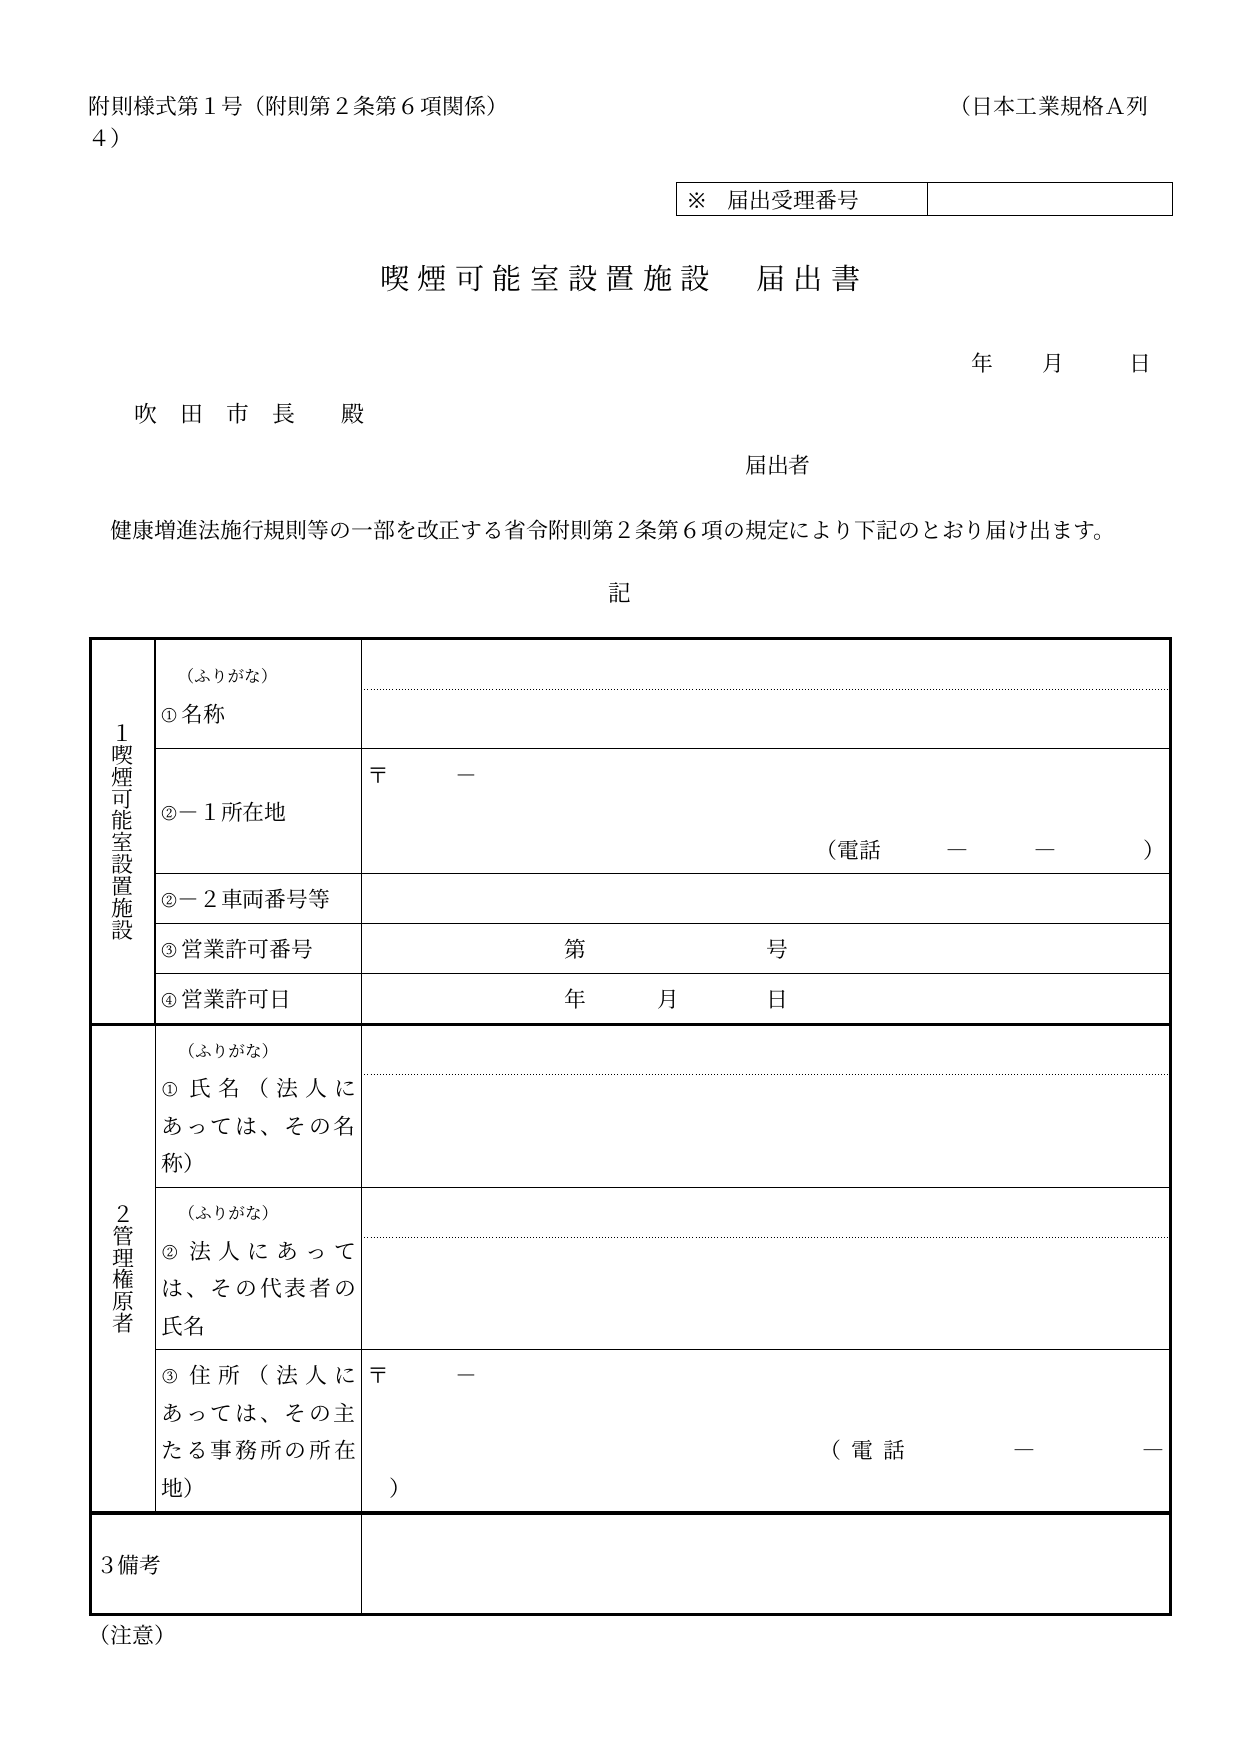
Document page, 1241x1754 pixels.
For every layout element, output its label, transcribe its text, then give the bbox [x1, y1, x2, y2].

table_cell [362, 1188, 1169, 1237]
table_cell 〒 － （電話 ― ― ） [362, 1350, 1169, 1511]
table_header [362, 640, 1169, 689]
table_cell 〒 － （電話 ― ― ） [362, 749, 1169, 873]
table_cell ②－１所在地 [156, 749, 361, 873]
table_cell ④営業許可日 [156, 974, 361, 1022]
table_cell ３備考 [92, 1515, 361, 1613]
table_cell [362, 1237, 1169, 1349]
table_cell 第 号 [362, 924, 1169, 973]
table_cell ③住所（法人にあっては、その主たる事務所の所在地） [156, 1350, 361, 1511]
table_cell ③営業許可番号 [156, 924, 361, 973]
table_cell （ふりがな） ②法人にあっては、その代表者の氏名 [156, 1188, 361, 1349]
text 記 [89, 574, 1152, 607]
text 年 月 日 [89, 346, 1152, 377]
text 喫煙可能室設置施設 届出書 [89, 256, 1152, 297]
table_cell 年 月 日 [362, 974, 1169, 1022]
table_cell （ふりがな） ①氏名（法人にあっては、その名称） [156, 1026, 361, 1187]
table_cell [362, 689, 1169, 748]
table_header ※ 届出受理番号 [677, 183, 927, 215]
table_header （ふりがな） ①名称 [156, 640, 361, 748]
text 附則様式第１号（附則第２条第６項関係） （日本工業規格Ａ列４） [89, 89, 1152, 152]
table_cell [362, 874, 1169, 923]
table_cell [362, 1074, 1169, 1187]
table_cell ２管理権原者 [92, 1026, 155, 1511]
table_header [928, 183, 1172, 215]
table_header １喫煙可能室設置施設 [92, 640, 154, 1022]
table_cell [362, 1515, 1169, 1613]
text 健康増進法施行規則等の一部を改正する省令附則第２条第６項の規定により下記のとおり届け出ます。 [89, 513, 1152, 545]
table_cell ②－２車両番号等 [156, 874, 361, 923]
text 届出者 [89, 448, 1152, 479]
text 吹 田 市 長 殿 [89, 396, 1152, 429]
text （注意） [89, 1616, 1152, 1653]
table_cell [362, 1026, 1169, 1074]
